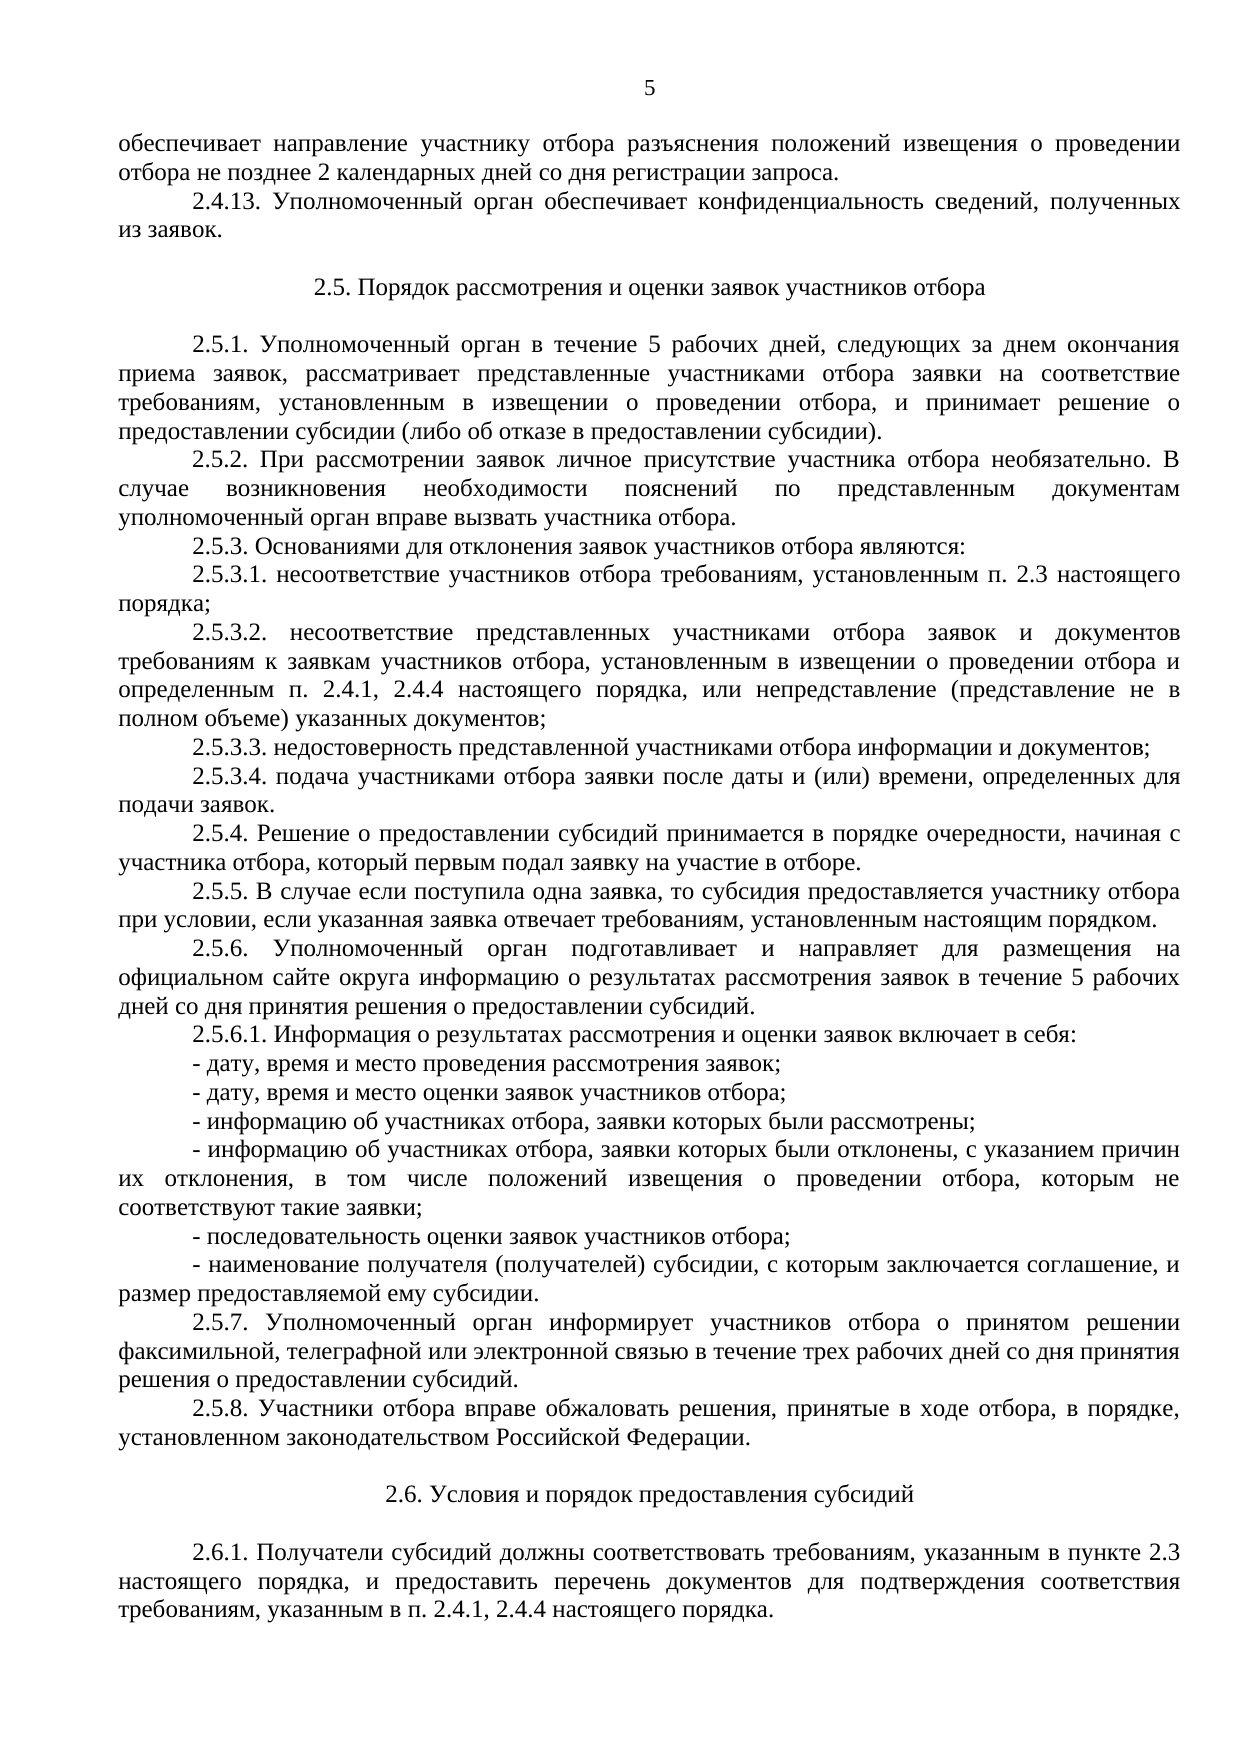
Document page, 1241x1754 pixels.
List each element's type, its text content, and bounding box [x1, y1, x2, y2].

text 2.5.3. Основаниями для отклонения заявок участников отбора являются: [118, 531, 1181, 559]
text 2.5.7. Уполномоченный орган информирует участников отбора о принятом решении факсимильной, телеграфной или электронной связью в течение трех рабочих дней со дня принятия решения о предоставлении субсидий. [118, 1307, 1181, 1393]
text - дату, время и место оценки заявок участников отбора; [118, 1077, 1181, 1106]
text 2.4.13. Уполномоченный орган обеспечивает конфиденциальность сведений, полученных из заявок. [118, 186, 1181, 243]
text - информацию об участниках отбора, заявки которых были отклонены, с указанием причин их отклонения, в том числе положений извещения о проведении отбора, которым не соответствуют такие заявки; [118, 1134, 1181, 1221]
text 2.5.1. Уполномоченный орган в течение 5 рабочих дней, следующих за днем окончания приема заявок, рассматривает представленные участниками отбора заявки на соответствие требованиям, установленным в извещении о проведении отбора, и принимает решение о предоставлении субсидии (либо об отказе в предоставлении субсидии). [118, 329, 1181, 444]
text 2.5.3.2. несоответствие представленных участниками отбора заявок и документов требованиям к заявкам участников отбора, установленным в извещении о проведении отбора и определенным п. 2.4.1, 2.4.4 настоящего порядка, или непредставление (представление не в полном объеме) указанных документов; [118, 617, 1181, 732]
list 2.6. Условия и порядок предоставления субсидий [118, 1479, 1181, 1508]
text 2.5.6. Уполномоченный орган подготавливает и направляет для размещения на официальном сайте округа информацию о результатах рассмотрения заявок в течение 5 рабочих дней со дня принятия решения о предоставлении субсидий. [118, 933, 1181, 1019]
text - информацию об участниках отбора, заявки которых были рассмотрены; [118, 1106, 1181, 1134]
text 2.5.2. При рассмотрении заявок личное присутствие участника отбора необязательно. В случае возникновения необходимости пояснений по представленным документам уполномоченный орган вправе вызвать участника отбора. [118, 444, 1181, 531]
text 2.5.3.1. несоответствие участников отбора требованиям, установленным п. 2.3 настоящего порядка; [118, 559, 1181, 617]
text 2.6.1. Получатели субсидий должны соответствовать требованиям, указанным в пункте 2.3 настоящего порядка, и предоставить перечень документов для подтверждения соответствия требованиям, указанным в п. 2.4.1, 2.4.4 настоящего порядка. [118, 1537, 1181, 1623]
text - наименование получателя (получателей) субсидии, с которым заключается соглашение, и размер предоставляемой ему субсидии. [118, 1249, 1181, 1307]
text - дату, время и место проведения рассмотрения заявок; [118, 1048, 1181, 1077]
text 2.5.4. Решение о предоставлении субсидий принимается в порядке очередности, начиная с участника отбора, который первым подал заявку на участие в отборе. [118, 818, 1181, 876]
text 2.5. Порядок рассмотрения и оценки заявок участников отбора [118, 272, 1181, 301]
text 2.5.3.4. подача участниками отбора заявки после даты и (или) времени, определенных для подачи заявок. [118, 761, 1181, 818]
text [118, 128, 1181, 186]
text 2.5.5. В случае если поступила одна заявка, то субсидия предоставляется участнику отбора при условии, если указанная заявка отвечает требованиям, установленным настоящим порядком. [118, 876, 1181, 933]
text - последовательность оценки заявок участников отбора; [118, 1221, 1181, 1249]
text 2.5.6.1. Информация о результатах рассмотрения и оценки заявок включает в себя: [118, 1019, 1181, 1048]
text 2.5.8. Участники отбора вправе обжаловать решения, принятые в ходе отбора, в порядке, установленном законодательством Российской Федерации. [118, 1393, 1181, 1451]
text 2.5.3.3. недостоверность представленной участниками отбора информации и документов; [118, 732, 1181, 761]
